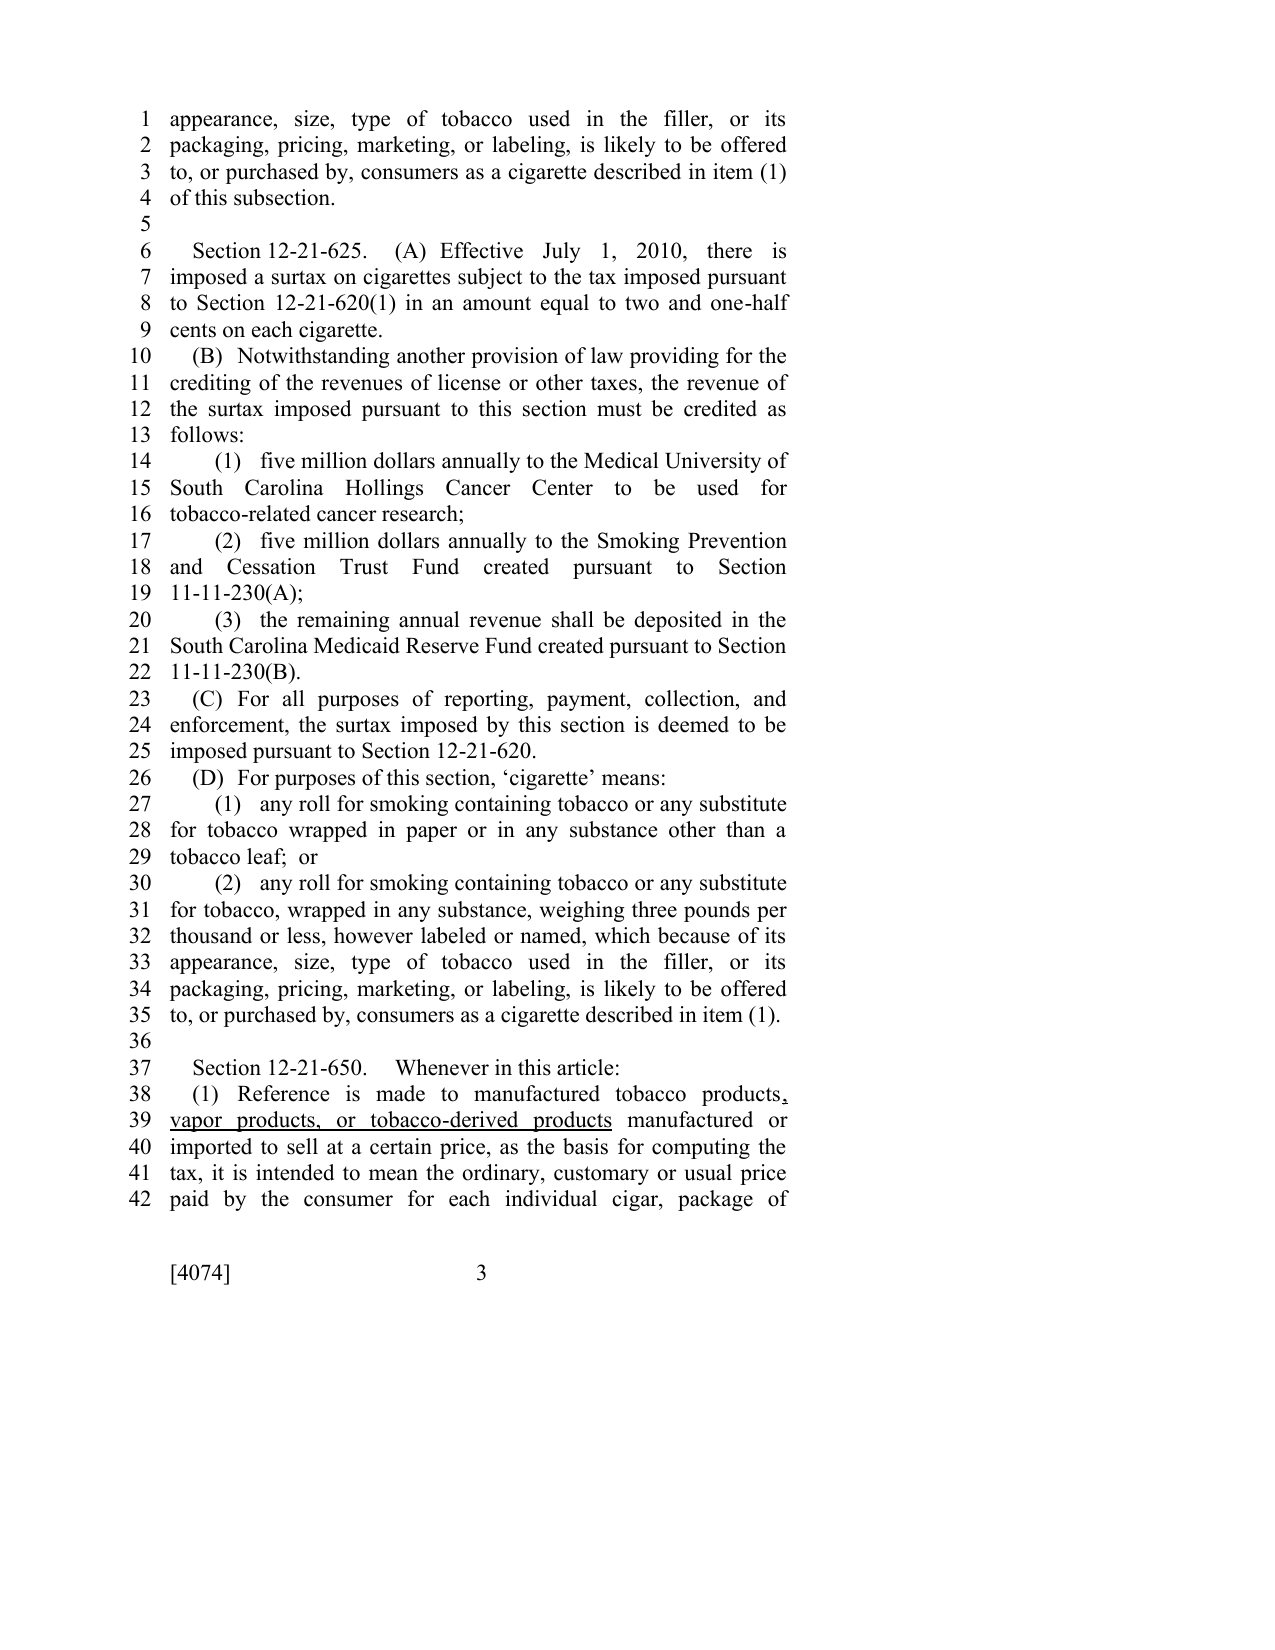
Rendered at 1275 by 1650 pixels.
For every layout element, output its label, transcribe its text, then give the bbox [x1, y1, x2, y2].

text Section 12-21-625. (A) Effective July 1, 2010, there is imposed a surtax on cigarettes subject to the tax imposed pursuant to Section 12-21-620(1) in an amount equal to two and one-half cents on each cigarette. [169, 237, 787, 342]
text (1) five million dollars annually to the Medical University of South Carolina Hollings Cancer Center to be used for tobacco-related cancer research; [169, 448, 787, 527]
text (2) any roll for smoking containing tobacco or any substitute for tobacco, wrapped in any substance, weighing three pounds per thousand or less, however labeled or named, which because of its appearance, size, type of tobacco used in the filler, or its packaging, pricing, marketing, or labeling, is likely to be offered to, or purchased by, consumers as a cigarette described in item (1). [169, 869, 787, 1027]
text (3) the remaining annual revenue shall be deposited in the South Carolina Medicaid Reserve Fund created pursuant to Section 11-11-230(B). [169, 606, 787, 685]
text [169, 1080, 787, 1212]
text (C) For all purposes of reporting, payment, collection, and enforcement, the surtax imposed by this section is deemed to be imposed pursuant to Section 12-21-620. [169, 685, 787, 764]
text (1) any roll for smoking containing tobacco or any substitute for tobacco wrapped in paper or in any substance other than a tobacco leaf; or [169, 790, 787, 869]
text (D) For purposes of this section, ‘cigarette’ means: [169, 764, 787, 790]
text (2) five million dollars annually to the Smoking Prevention and Cessation Trust Fund created pursuant to Section 11-11-230(A); [169, 527, 787, 606]
text Section 12-21-650. Whenever in this article: [169, 1054, 787, 1080]
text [169, 105, 787, 210]
text (B) Notwithstanding another provision of law providing for the crediting of the revenues of license or other taxes, the revenue of the surtax imposed pursuant to this section must be credited as follows: [169, 342, 787, 448]
